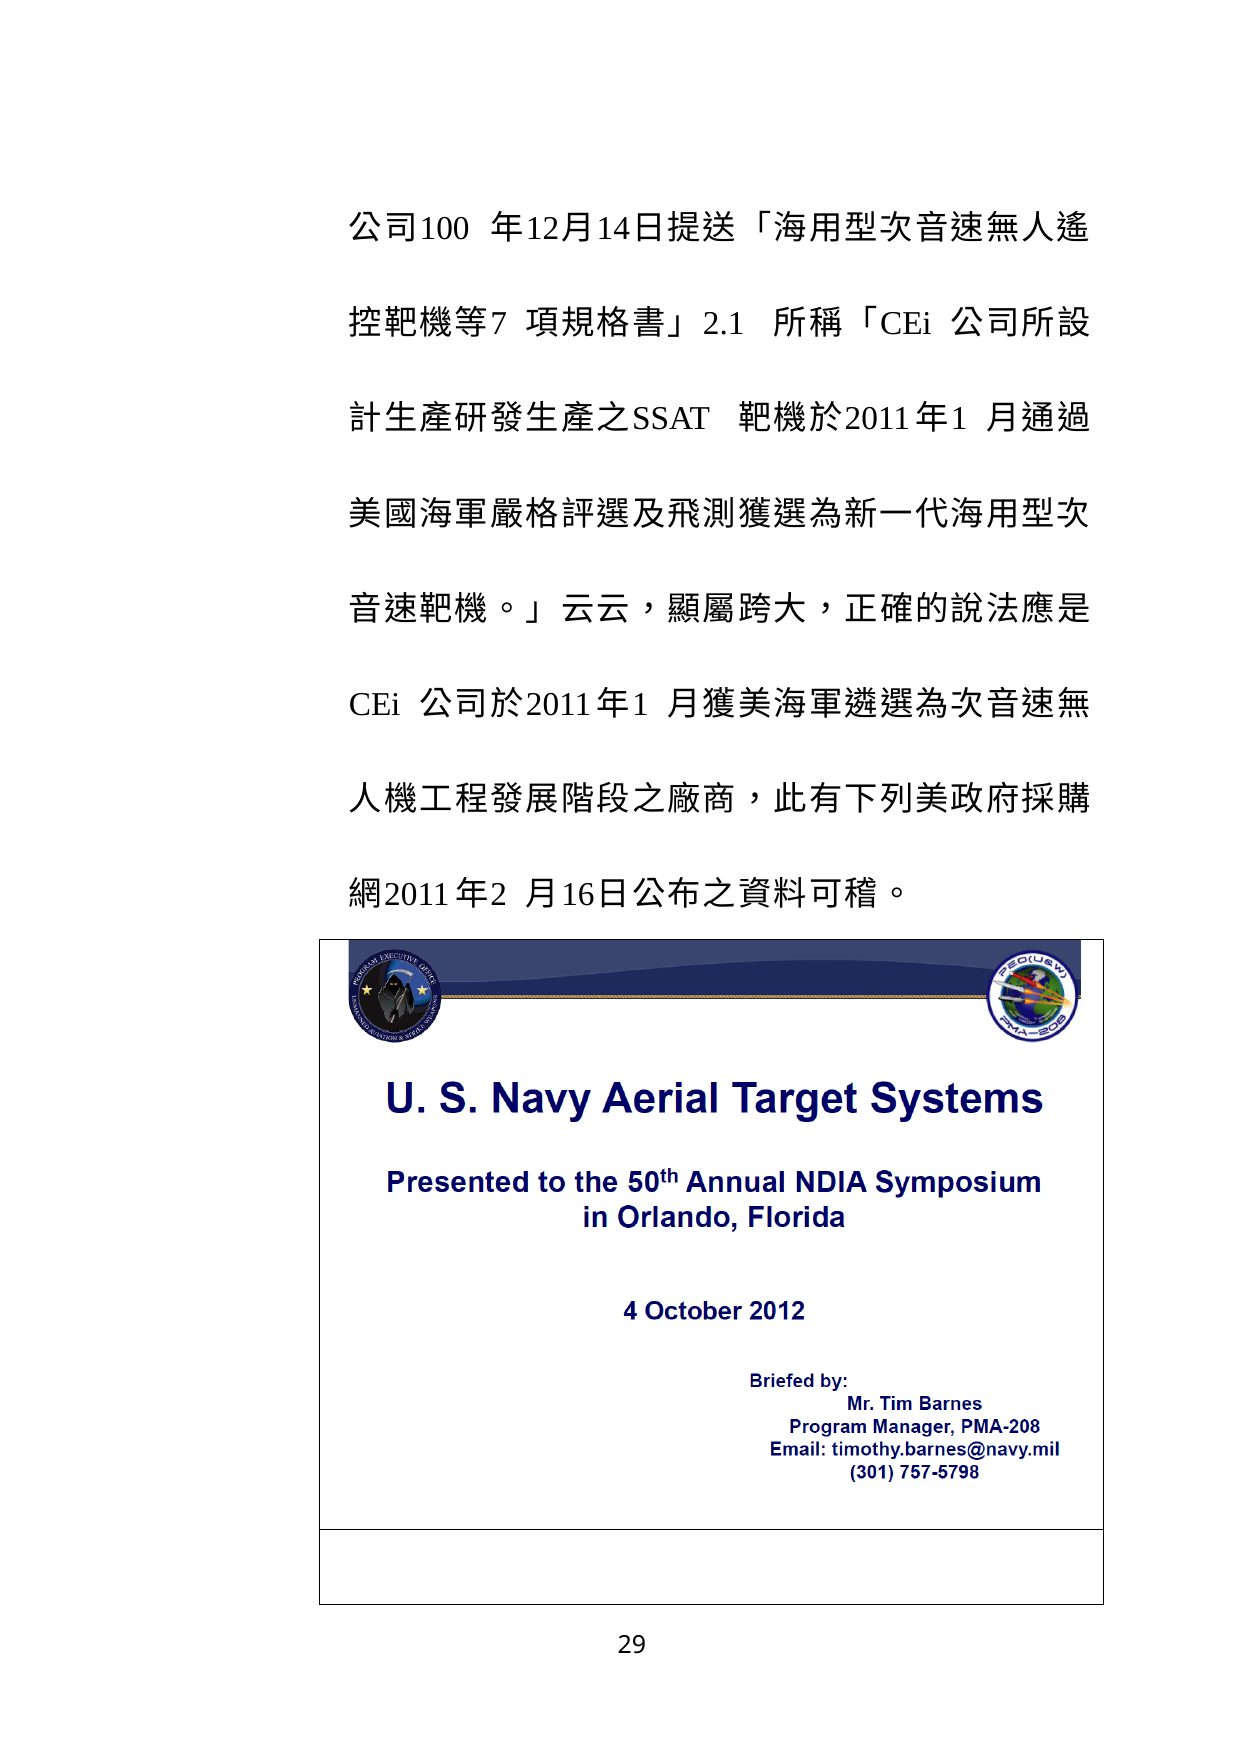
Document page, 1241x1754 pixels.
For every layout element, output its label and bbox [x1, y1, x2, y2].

text [242, 177, 1092, 939]
picture [348, 940, 1081, 1492]
table_cell [320, 1530, 1103, 1604]
table_header [320, 940, 1103, 1528]
